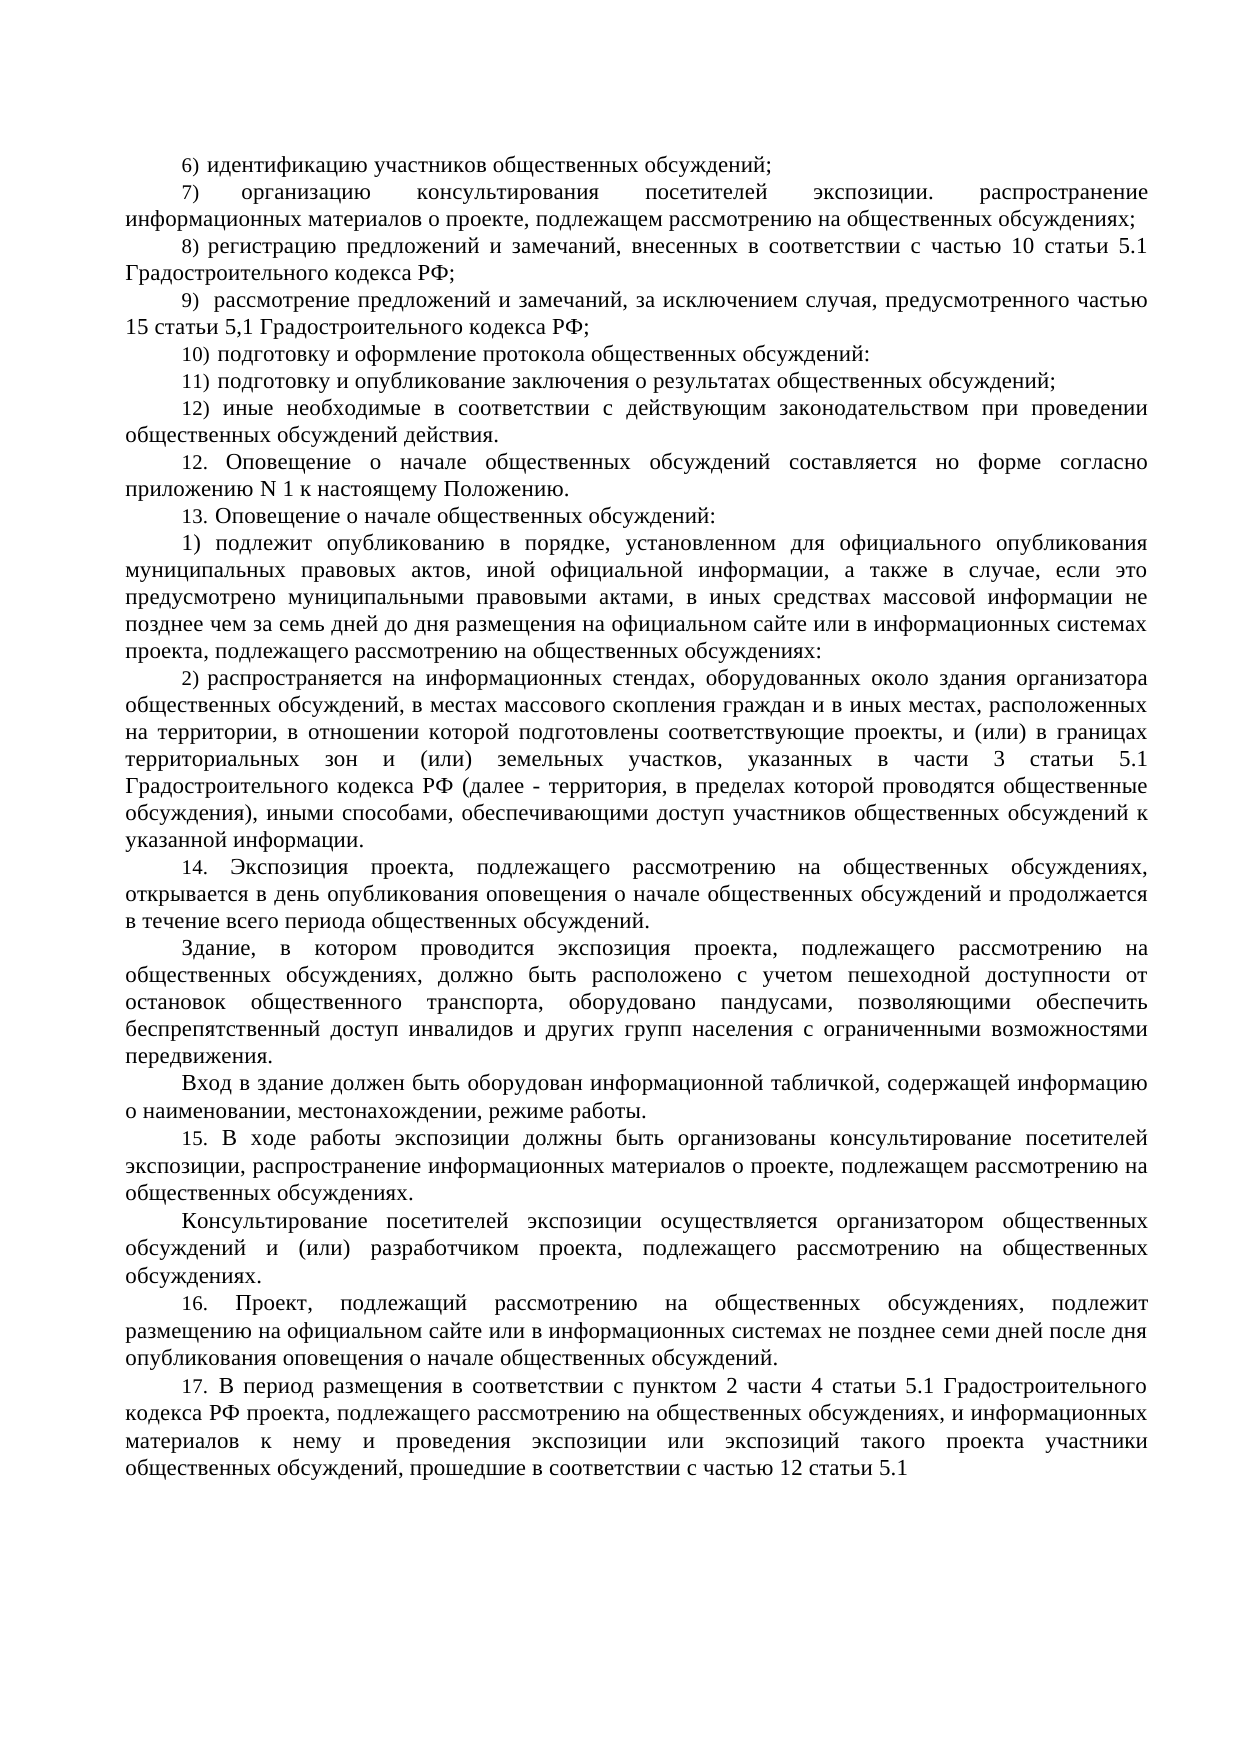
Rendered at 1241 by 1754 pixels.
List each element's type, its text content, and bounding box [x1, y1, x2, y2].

list иные необходимые в соответствии с действующим законодательством при проведении общественных обсуждений действия. [125, 394, 1150, 448]
text 1) подлежит опубликованию в порядке, установленном для официального опубликования муниципальных правовых актов, иной официальной информации, а также в случае, если это предусмотрено муниципальными правовыми актами, в иных средствах массовой информации не позднее чем за семь дней до дня размещения на официальном сайте или в информационных системах проекта, подлежащего рассмотрению на общественных обсуждениях: [125, 529, 1150, 664]
list подготовку и опубликование заключения о результатах общественных обсуждений; [125, 367, 1154, 394]
list рассмотрение предложений и замечаний, за исключением случая, предусмотренного частью 15 статьи 5,1 Градостроительного кодекса РФ; [125, 286, 1150, 340]
list Оповещение о начале общественных обсуждений составляется но форме согласно приложению N 1 к настоящему Положению. [125, 448, 1150, 502]
list В период размещения в соответствии с пунктом 2 части 4 статьи 5.1 Градостроительного кодекса РФ проекта, подлежащего рассмотрению на общественных обсуждениях, и информационных материалов к нему и проведения экспозиции или экспозиций такого проекта участники общественных обсуждений, прошедшие в соответствии с частью 12 статьи 5.1 [125, 1371, 1150, 1481]
text Консультирование посетителей экспозиции осуществляется организатором общественных обсуждений и (или) разработчиком проекта, подлежащего рассмотрению на общественных обсуждениях. [125, 1206, 1150, 1288]
text Вход в здание должен быть оборудован информационной табличкой, содержащей информацию о наименовании, местонахождении, режиме работы. [125, 1068, 1150, 1123]
list Проект, подлежащий рассмотрению на общественных обсуждениях, подлежит размещению на официальном сайте или в информационных системах не позднее семи дней после дня опубликования оповещения о начале общественных обсуждений. [125, 1288, 1150, 1371]
list организацию консультирования посетителей экспозиции. распространение информационных материалов о проекте, подлежащем рассмотрению на общественных обсуждениях; [125, 178, 1150, 232]
list регистрацию предложений и замечаний, внесенных в соответствии с частью 10 статьи 5.1 Градостроительного кодекса РФ; [125, 232, 1150, 286]
list Экспозиция проекта, подлежащего рассмотрению на общественных обсуждениях, открывается в день опубликования оповещения о начале общественных обсуждений и продолжается в течение всего периода общественных обсуждений. [125, 853, 1150, 934]
list подготовку и оформление протокола общественных обсуждений: [125, 340, 1154, 367]
list В ходе работы экспозиции должны быть организованы консультирование посетителей экспозиции, распространение информационных материалов о проекте, подлежащем рассмотрению на общественных обсуждениях. [125, 1123, 1150, 1206]
text Здание, в котором проводится экспозиция проекта, подлежащего рассмотрению на общественных обсуждениях, должно быть расположено с учетом пешеходной доступности от остановок общественного транспорта, оборудовано пандусами, позволяющими обеспечить беспрепятственный доступ инвалидов и других групп населения с ограниченными возможностями передвижения. [125, 934, 1150, 1068]
list идентификацию участников общественных обсуждений; [125, 151, 1154, 178]
list Оповещение о начале общественных обсуждений: [125, 502, 1154, 529]
list распространяется на информационных стендах, оборудованных около здания организатора общественных обсуждений, в местах массового скопления граждан и в иных местах, расположенных на территории, в отношении которой подготовлены соответствующие проекты, и (или) в границах территориальных зон и (или) земельных участков, указанных в части 3 статьи 5.1 Градостроительного кодекса РФ (далее - территория, в пределах которой проводятся общественные обсуждения), иными способами, обеспечивающими доступ участников общественных обсуждений к указанной информации. [125, 664, 1150, 853]
